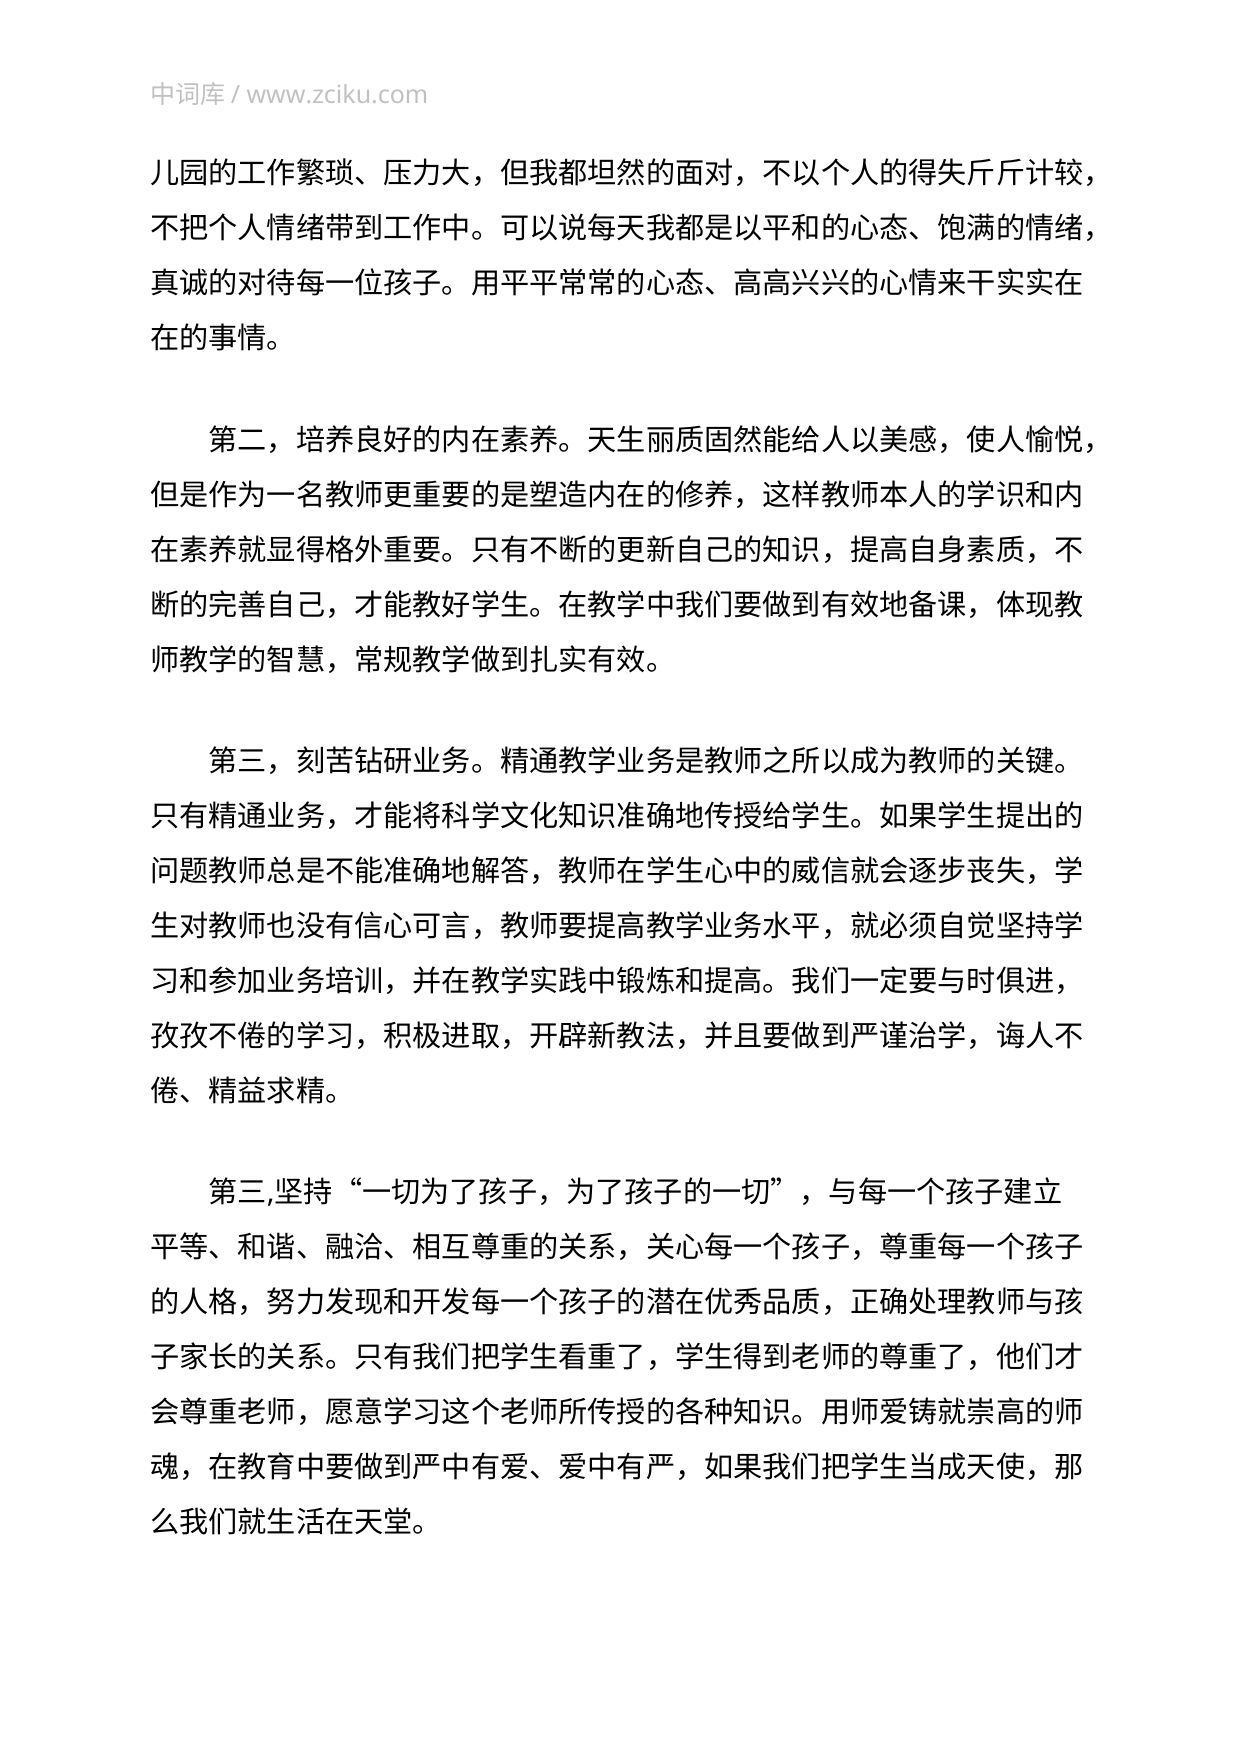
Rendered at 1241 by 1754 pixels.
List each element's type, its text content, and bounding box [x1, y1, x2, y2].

text 第三，刻苦钻研业务。精通教学业务是教师之所以成为教师的关键。只有精通业务，才能将科学文化知识准确地传授给学生。如果学生提出的问题教师总是不能准确地解答，教师在学生心中的威信就会逐步丧失，学生对教师也没有信心可言，教师要提高教学业务水平，就必须自觉坚持学习和参加业务培训，并在教学实践中锻炼和提高。我们一定要与时俱进，孜孜不倦的学习，积极进取，开辟新教法，并且要做到严谨治学，诲人不倦、精益求精。 [150, 738, 1090, 1109]
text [150, 150, 1090, 357]
text 第二，培养良好的内在素养。天生丽质固然能给人以美感，使人愉悦，但是作为一名教师更重要的是塑造内在的修养，这样教师本人的学识和内在素养就显得格外重要。只有不断的更新自己的知识，提高自身素质，不断的完善自己，才能教好学生。在教学中我们要做到有效地备课，体现教师教学的智慧，常规教学做到扎实有效。 [150, 416, 1090, 678]
text 第三,坚持“一切为了孩子，为了孩子的一切”，与每一个孩子建立平等、和谐、融洽、相互尊重的关系，关心每一个孩子，尊重每一个孩子的人格，努力发现和开发每一个孩子的潜在优秀品质，正确处理教师与孩子家长的关系。只有我们把学生看重了，学生得到老师的尊重了，他们才会尊重老师，愿意学习这个老师所传授的各种知识。用师爱铸就崇高的师魂，在教育中要做到严中有爱、爱中有严，如果我们把学生当成天使，那么我们就生活在天堂。 [150, 1169, 1090, 1541]
